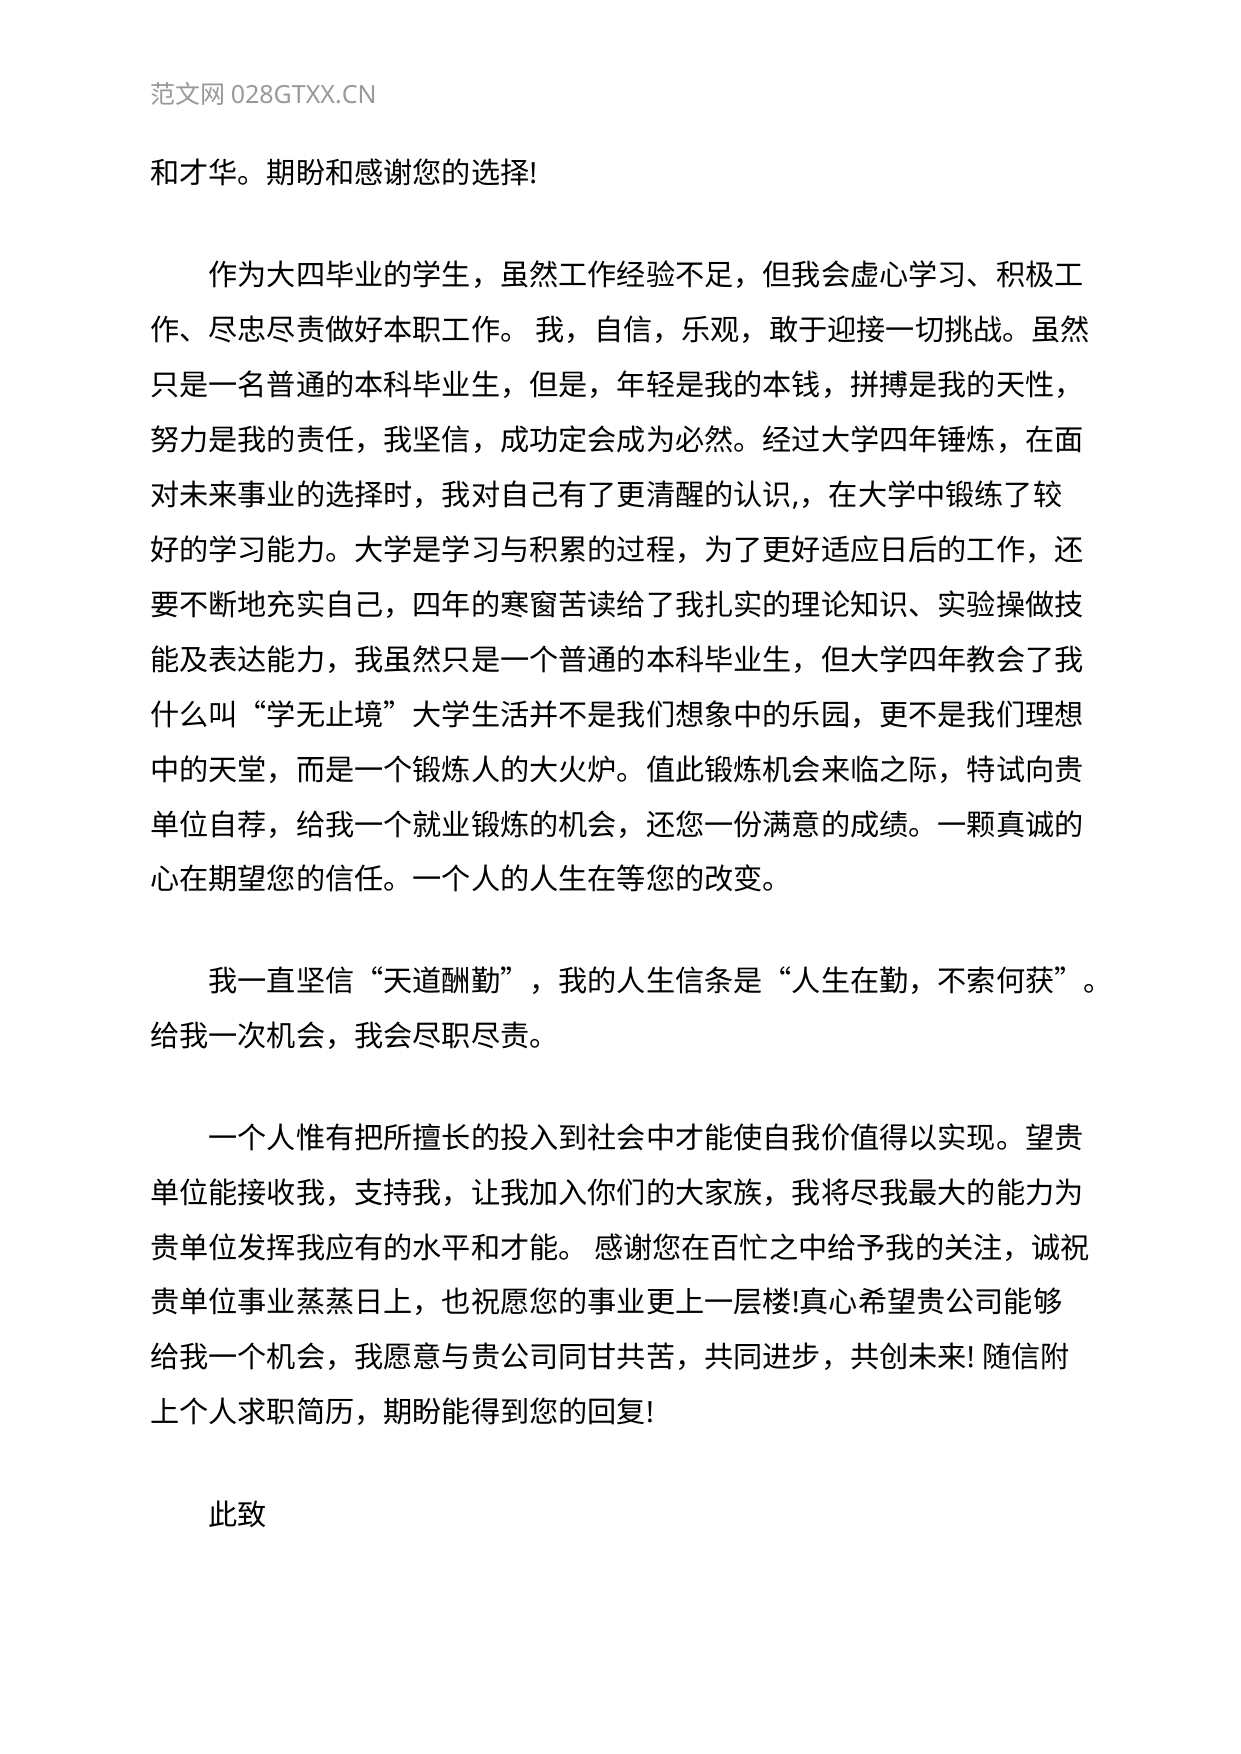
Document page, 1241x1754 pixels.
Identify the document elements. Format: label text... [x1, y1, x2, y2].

text 我一直坚信“天道酬勤”，我的人生信条是“人生在勤，不索何获”。给我一次机会，我会尽职尽责。 [150, 958, 1090, 1055]
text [150, 150, 1090, 192]
text 作为大四毕业的学生，虽然工作经验不足，但我会虚心学习、积极工作、尽忠尽责做好本职工作。 我，自信，乐观，敢于迎接一切挑战。虽然只是一名普通的本科毕业生，但是，年轻是我的本钱，拼搏是我的天性，努力是我的责任，我坚信，成功定会成为必然。经过大学四年锤炼，在面对未来事业的选择时，我对自己有了更清醒的认识,，在大学中锻练了较好的学习能力。大学是学习与积累的过程，为了更好适应日后的工作，还要不断地充实自己，四年的寒窗苦读给了我扎实的理论知识、实验操做技能及表达能力，我虽然只是一个普通的本科毕业生，但大学四年教会了我什么叫“学无止境”大学生活并不是我们想象中的乐园，更不是我们理想中的天堂，而是一个锻炼人的大火炉。值此锻炼机会来临之际，特试向贵单位自荐，给我一个就业锻炼的机会，还您一份满意的成绩。一颗真诚的心在期望您的信任。一个人的人生在等您的改变。 [150, 252, 1090, 898]
text 一个人惟有把所擅长的投入到社会中才能使自我价值得以实现。望贵单位能接收我，支持我，让我加入你们的大家族，我将尽我最大的能力为贵单位发挥我应有的水平和才能。 感谢您在百忙之中给予我的关注，诚祝贵单位事业蒸蒸日上，也祝愿您的事业更上一层楼!真心希望贵公司能够给我一个机会，我愿意与贵公司同甘共苦，共同进步，共创未来! 随信附上个人求职简历，期盼能得到您的回复! [150, 1114, 1090, 1431]
text 此致 [150, 1491, 1090, 1533]
